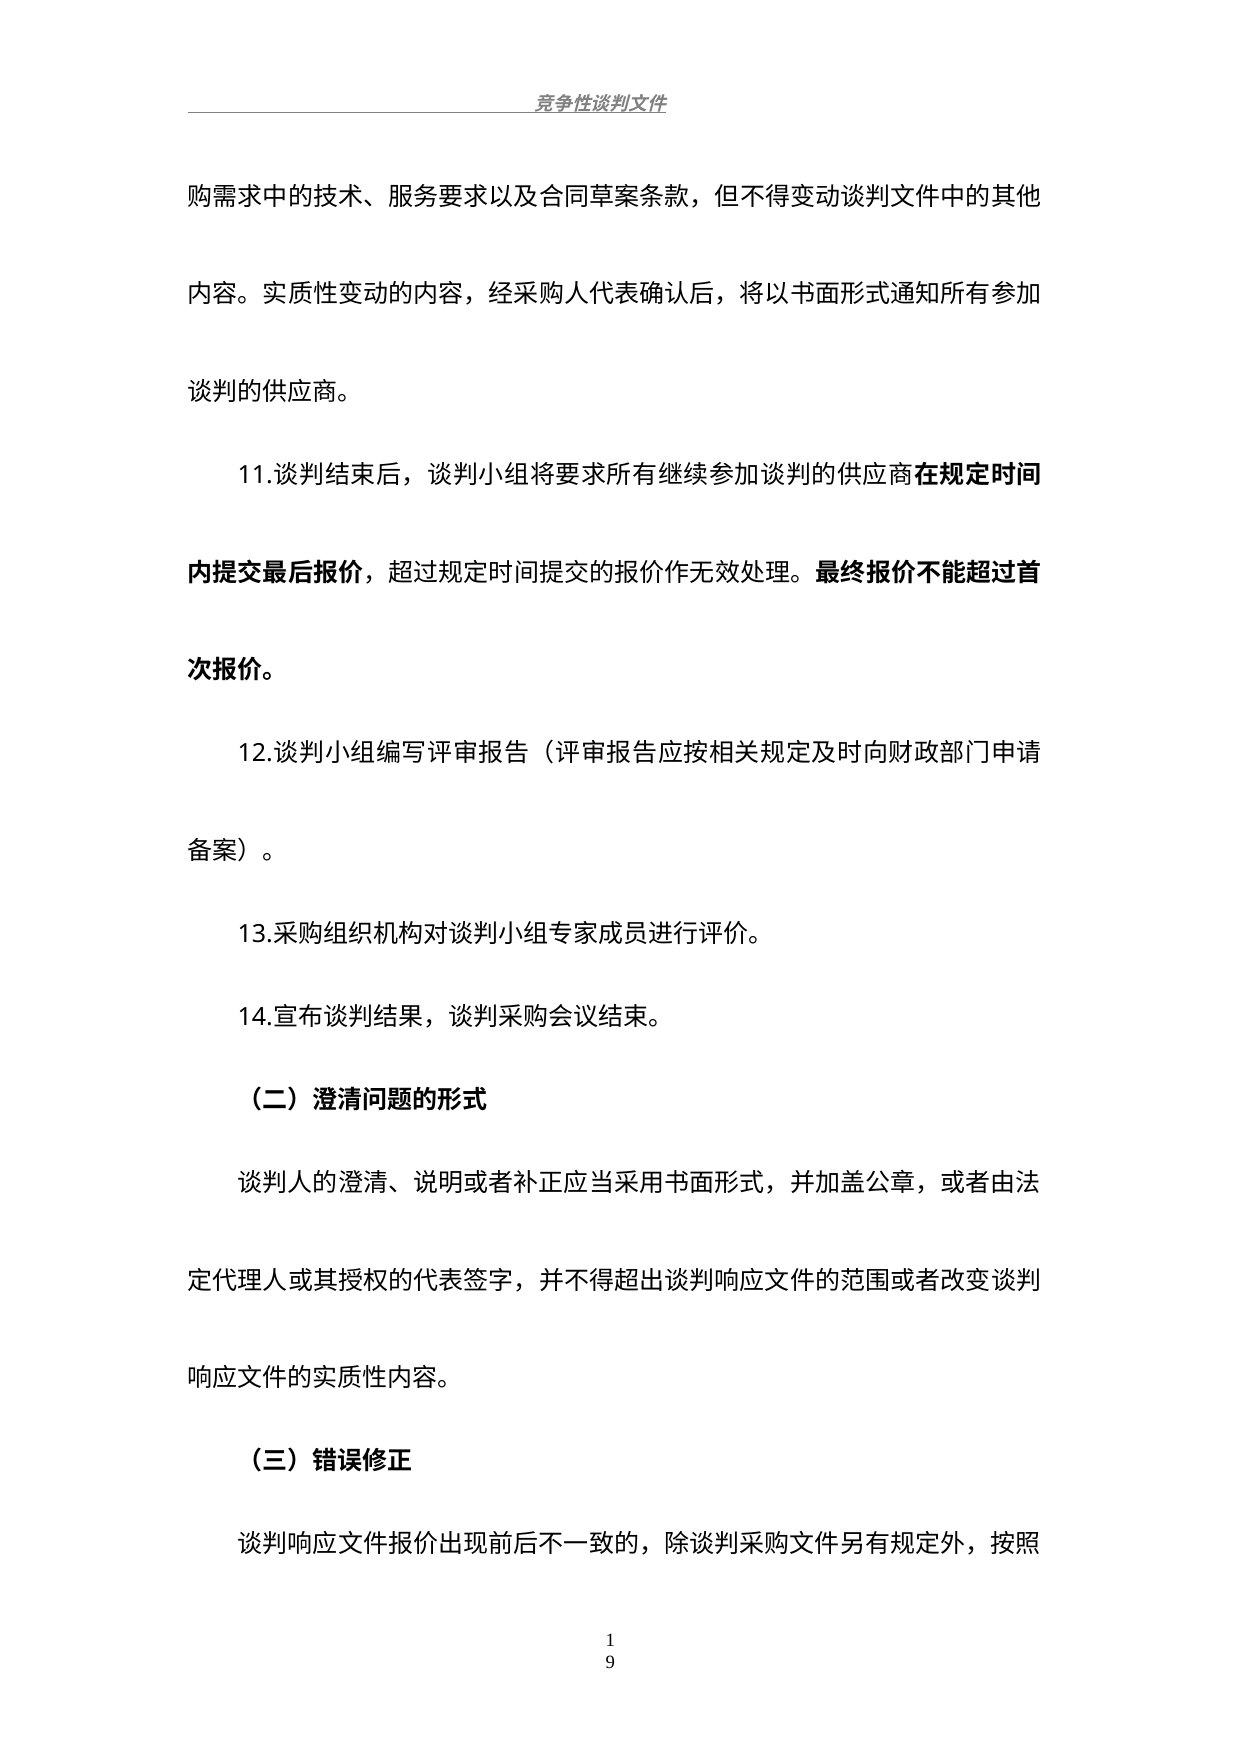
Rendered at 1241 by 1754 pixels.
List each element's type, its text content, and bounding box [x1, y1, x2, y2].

text 12.谈判小组编写评审报告（评审报告应按相关规定及时向财政部门申请备案）。 [187, 718, 1042, 881]
text （三）错误修正 [187, 1426, 1042, 1491]
text 13.采购组织机构对谈判小组专家成员进行评价。 [187, 899, 1042, 964]
text 11.谈判结束后，谈判小组将要求所有继续参加谈判的供应商在规定时间内提交最后报价，超过规定时间提交的报价作无效处理。最终报价不能超过首次报价。 [187, 440, 1042, 700]
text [187, 1509, 1042, 1574]
text 14.宣布谈判结果，谈判采购会议结束。 [187, 982, 1042, 1047]
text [187, 162, 1042, 422]
text 谈判人的澄清、说明或者补正应当采用书面形式，并加盖公章，或者由法定代理人或其授权的代表签字，并不得超出谈判响应文件的范围或者改变谈判响应文件的实质性内容。 [187, 1148, 1042, 1408]
text （二）澄清问题的形式 [187, 1065, 1042, 1130]
